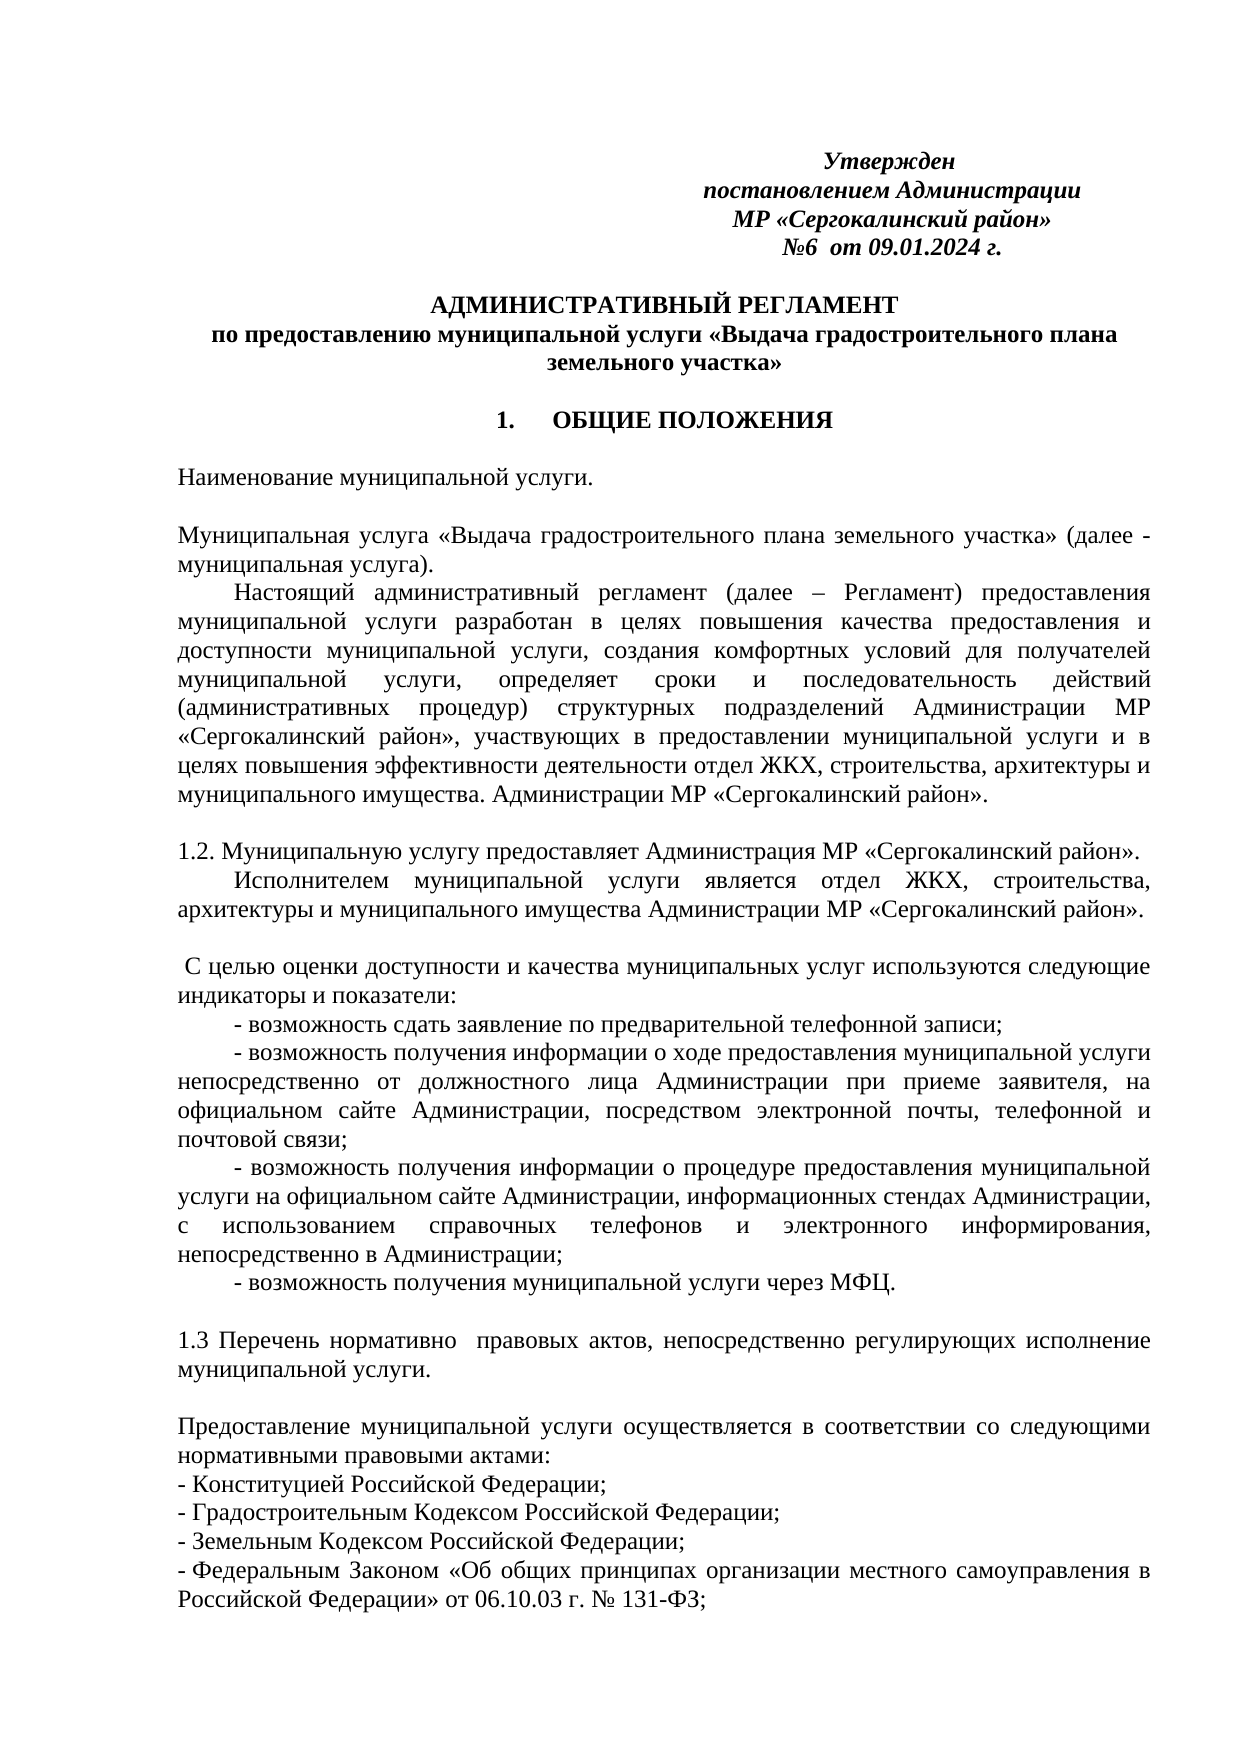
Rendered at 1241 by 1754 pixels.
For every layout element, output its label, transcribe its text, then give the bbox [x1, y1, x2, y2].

text Муниципальная услуга «Выдача градостроительного плана земельного участка» (далее - муниципальная услуга). [177, 520, 1152, 577]
text - Федеральным Законом «Об общих принципах организации местного самоуправления в Российской Федерации» от 06.10.03 г. № 131-ФЗ; [177, 1555, 1152, 1612]
text - Земельным Кодексом Российской Федерации; [177, 1526, 1152, 1555]
text - Градостроительным Кодексом Российской Федерации; [177, 1497, 1152, 1526]
text Наименование муниципальной услуги. [177, 462, 1152, 491]
text С целью оценки доступности и качества муниципальных услуг используются следующие индикаторы и показатели: [177, 951, 1152, 1009]
text Исполнителем муниципальной услуги является отдел ЖКХ, строительства, архитектуры и муниципального имущества Администрации МР «Сергокалинский район». [177, 865, 1152, 922]
text №6 от 09.01.2024 г. [635, 232, 1152, 290]
text - возможность получения муниципальной услуги через МФЦ. [177, 1267, 1152, 1296]
text Предоставление муниципальной услуги осуществляется в соответствии со следующими нормативными правовыми актами: [177, 1411, 1152, 1469]
text Утвержден постановлением Администрации МР «Сергокалинский район» [635, 146, 1152, 232]
text 1. ОБЩИЕ ПОЛОЖЕНИЯ [177, 405, 1152, 434]
text 1.3 Перечень нормативно правовых актов, непосредственно регулирующих исполнение муниципальной услуги. [177, 1325, 1152, 1382]
text по предоставлению муниципальной услуги «Выдача градостроительного плана земельного участка» [177, 319, 1152, 376]
text Настоящий административный регламент (далее – Регламент) предоставления муниципальной услуги разработан в целях повышения качества предоставления и доступности муниципальной услуги, создания комфортных условий для получателей муниципальной услуги, определяет сроки и последовательность действий (административных процедур) структурных подразделений Администрации МР «Сергокалинский район», участвующих в предоставлении муниципальной услуги и в целях повышения эффективности деятельности отдел ЖКХ, строительства, архитектуры и муниципального имущества. Администрации МР «Сергокалинский район». [177, 577, 1152, 807]
text - возможность получения информации о процедуре предоставления муниципальной услуги на официальном сайте Администрации, информационных стендах Администрации, с использованием справочных телефонов и электронного информирования, непосредственно в Администрации; [177, 1152, 1152, 1267]
text АДМИНИСТРАТИВНЫЙ РЕГЛАМЕНТ [177, 290, 1152, 319]
text - возможность сдать заявление по предварительной телефонной записи; [177, 1009, 1152, 1037]
text - Конституцией Российской Федерации; [177, 1469, 1152, 1497]
text - возможность получения информации о ходе предоставления муниципальной услуги непосредственно от должностного лица Администрации при приеме заявителя, на официальном сайте Администрации, посредством электронной почты, телефонной и почтовой связи; [177, 1037, 1152, 1152]
text 1.2. Муниципальную услугу предоставляет Администрация МР «Сергокалинский район». [177, 836, 1152, 865]
